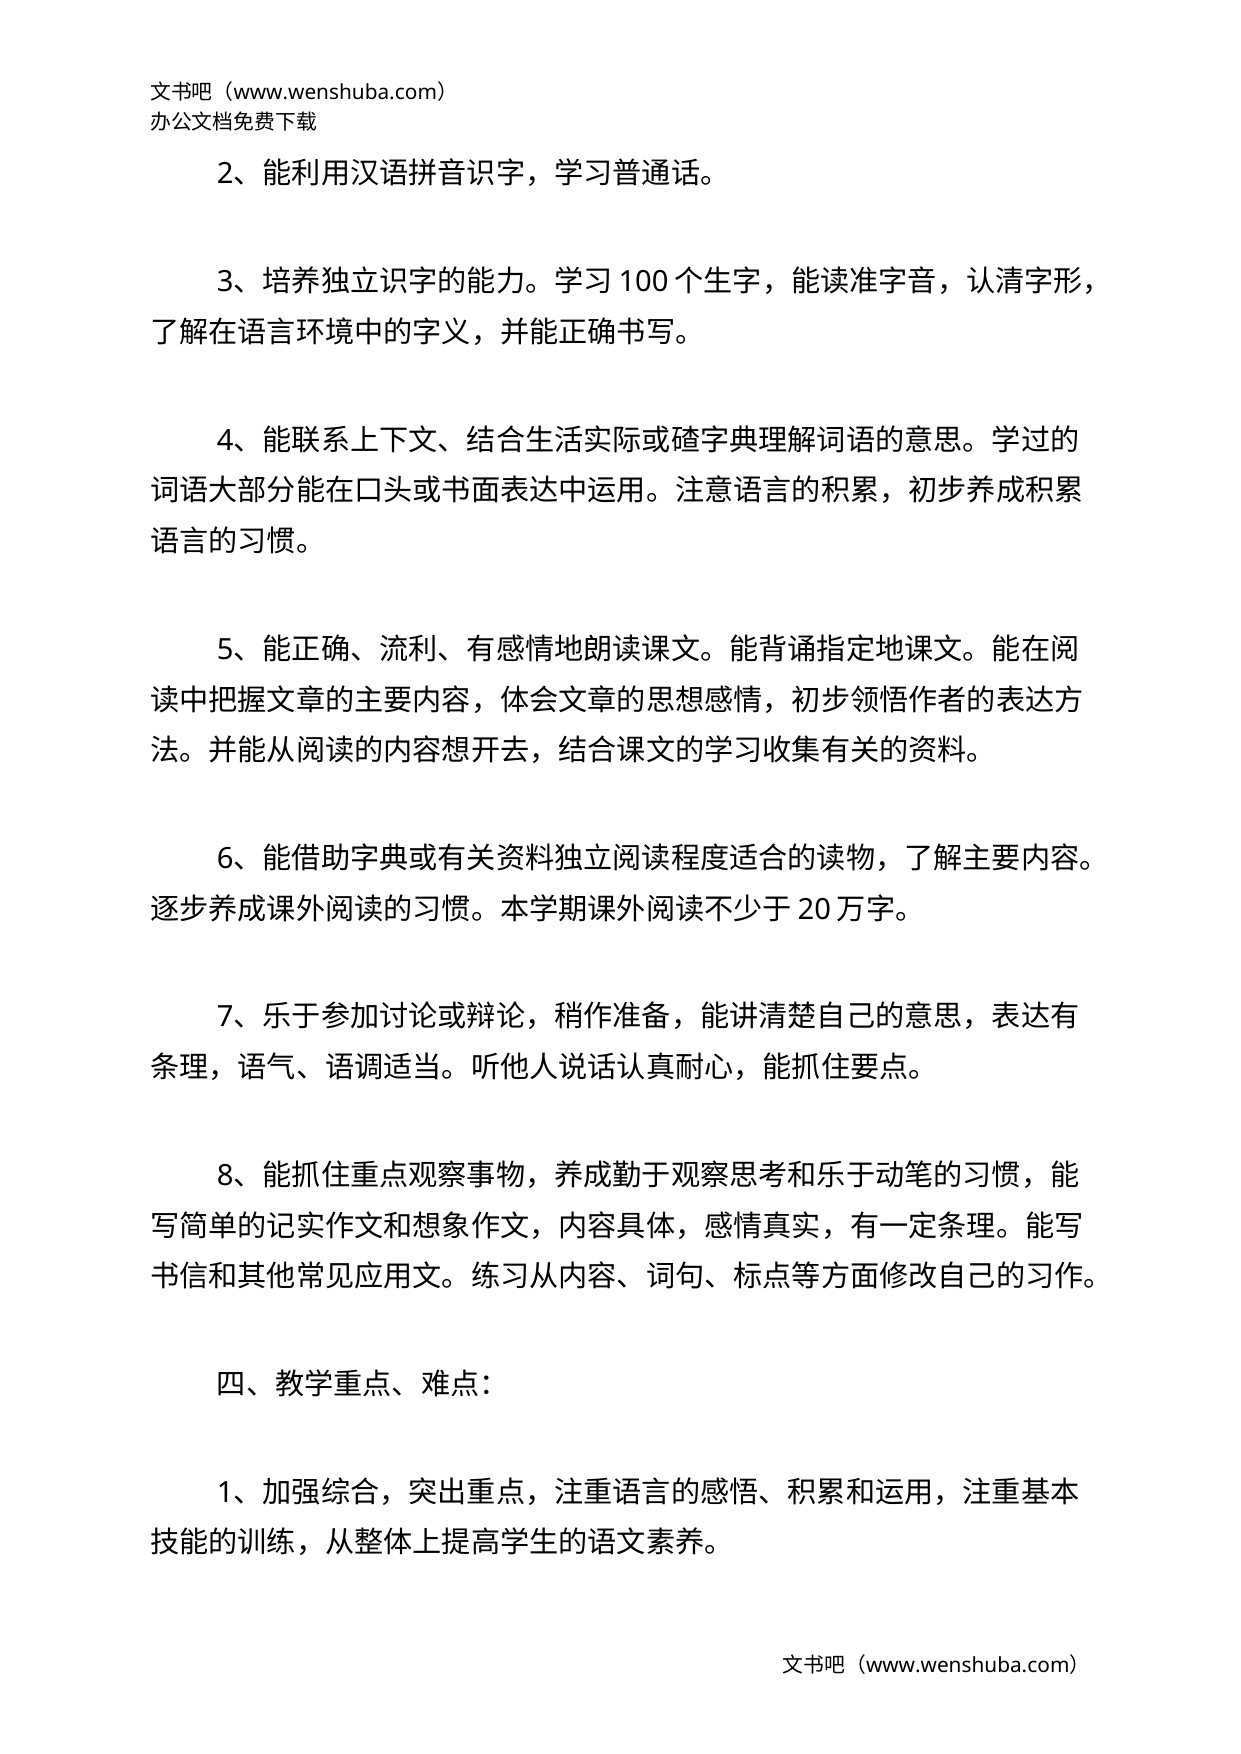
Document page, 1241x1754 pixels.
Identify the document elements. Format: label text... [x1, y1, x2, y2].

text 3、培养独立识字的能力。学习100个生字，能读准字音，认清字形，了解在语言环境中的字义，并能正确书写。 [150, 258, 1090, 351]
text 2、能利用汉语拼音识字，学习普通话。 [150, 150, 1090, 192]
text 6、能借助字典或有关资料独立阅读程度适合的读物，了解主要内容。逐步养成课外阅读的习惯。本学期课外阅读不少于20万字。 [150, 834, 1090, 928]
text 1、加强综合，突出重点，注重语言的感悟、积累和运用，注重基本技能的训练，从整体上提高学生的语文素养。 [150, 1468, 1090, 1561]
text 四、教学重点、难点： [150, 1361, 1090, 1403]
text 7、乐于参加讨论或辩论，稍作准备，能讲清楚自己的意思，表达有条理，语气、语调适当。听他人说话认真耐心，能抓住要点。 [150, 993, 1090, 1086]
text 8、能抓住重点观察事物，养成勤于观察思考和乐于动笔的习惯，能写简单的记实作文和想象作文，内容具体，感情真实，有一定条理。能写书信和其他常见应用文。练习从内容、词句、标点等方面修改自己的习作。 [150, 1151, 1090, 1295]
text 4、能联系上下文、结合生活实际或碴字典理解词语的意思。学过的词语大部分能在口头或书面表达中运用。注意语言的积累，初步养成积累语言的习惯。 [150, 416, 1090, 560]
text 5、能正确、流利、有感情地朗读课文。能背诵指定地课文。能在阅读中把握文章的主要内容，体会文章的思想感情，初步领悟作者的表达方法。并能从阅读的内容想开去，结合课文的学习收集有关的资料。 [150, 625, 1090, 769]
